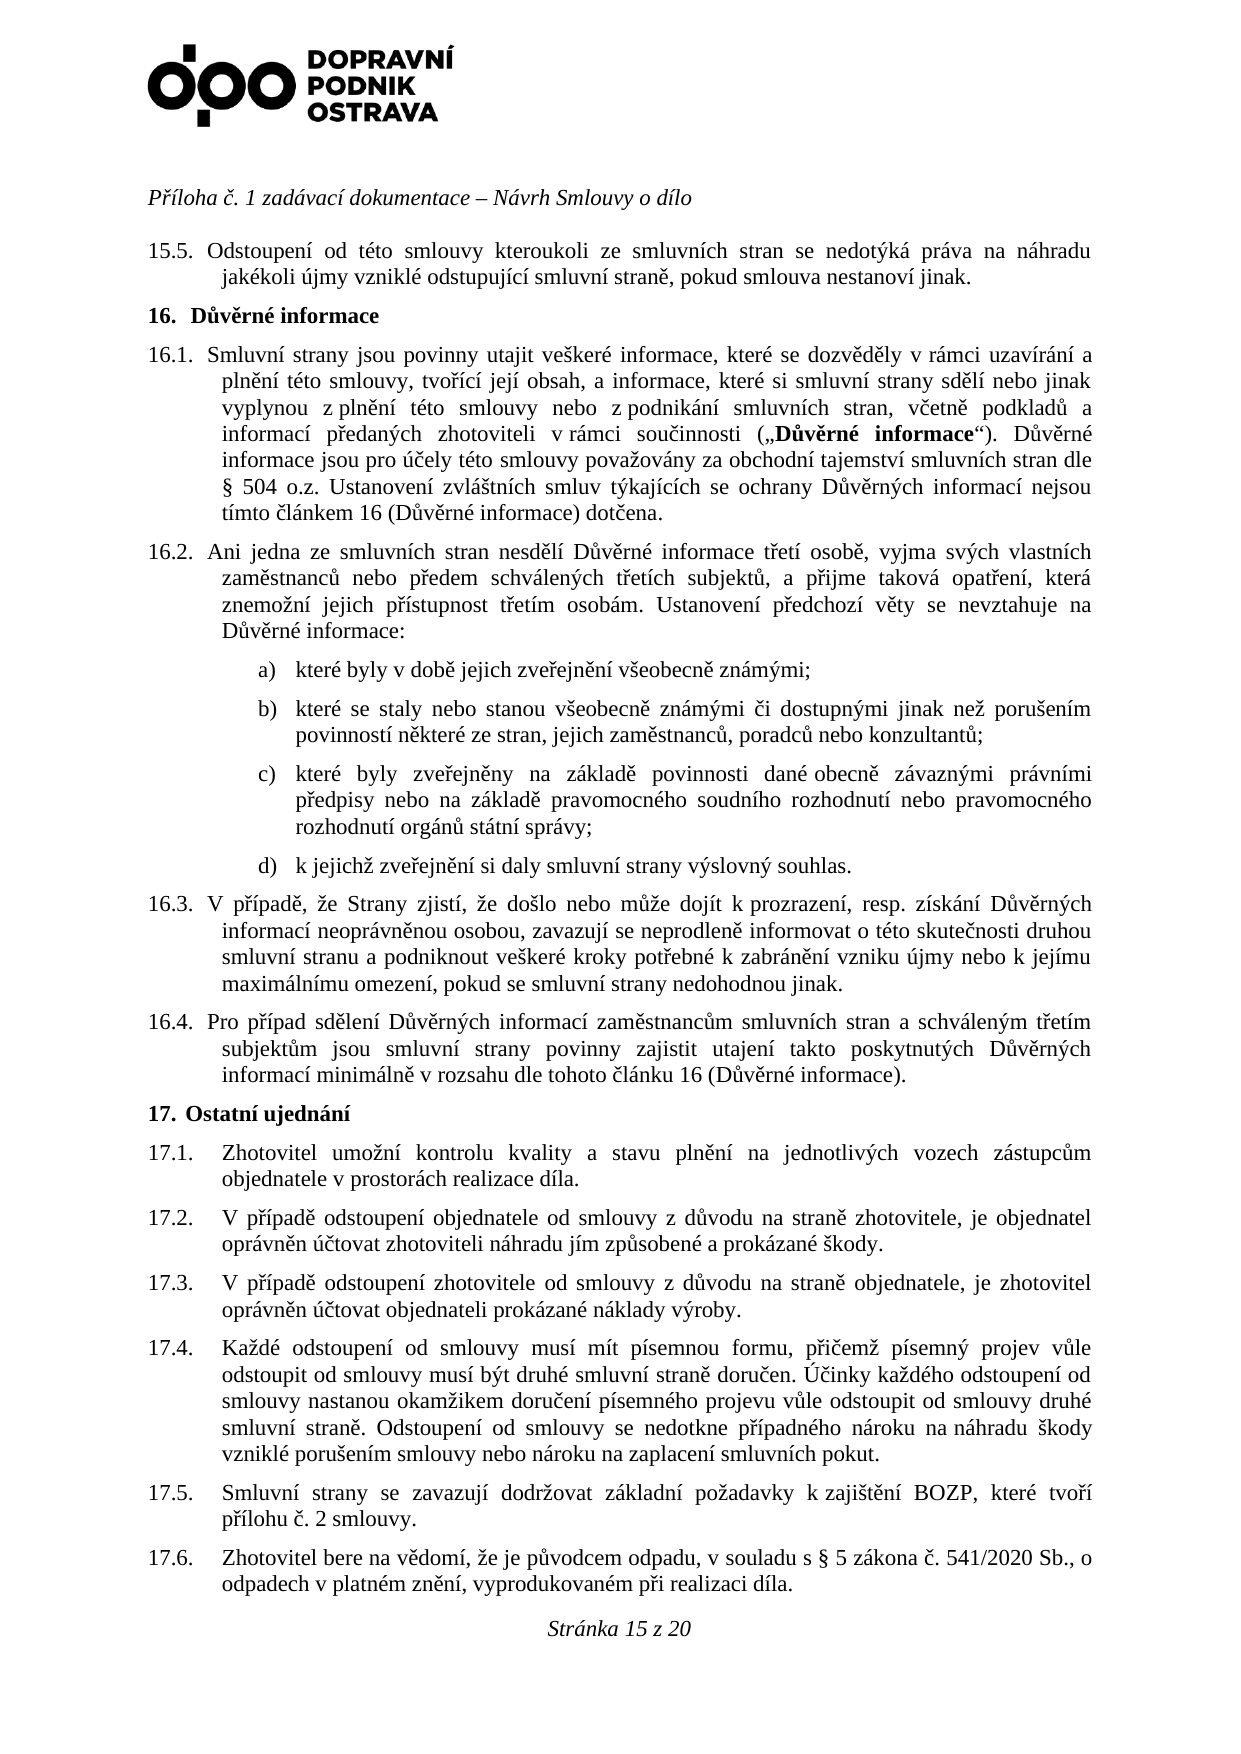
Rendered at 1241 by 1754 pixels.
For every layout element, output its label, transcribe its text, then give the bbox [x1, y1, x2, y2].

list Odstoupení od této smlouvy kteroukoli ze smluvních stran se nedotýká práva na náhradu jakékoli újmy vzniklé odstupující smluvní straně, pokud smlouva nestanoví jinak. [148, 237, 1092, 290]
list Zhotovitel bere na vědomí, že je původcem odpadu, v souladu s § 5 zákona č. 541/2020 Sb., o odpadech v platném znění, vyprodukovaném při realizaci díla. [148, 1544, 1092, 1597]
list V případě odstoupení zhotovitele od smlouvy z důvodu na straně objednatele, je zhotovitel oprávněn účtovat objednateli prokázané náklady výroby. [148, 1269, 1092, 1322]
list V případě odstoupení objednatele od smlouvy z důvodu na straně zhotovitele, je objednatel oprávněn účtovat zhotoviteli náhradu jím způsobené a prokázané škody. [148, 1204, 1092, 1257]
list Pro případ sdělení Důvěrných informací zaměstnancům smluvních stran a schváleným třetím subjektům jsou smluvní strany povinny zajistit utajení takto poskytnutých Důvěrných informací minimálně v rozsahu dle tohoto článku 16 (Důvěrné informace). [148, 1008, 1092, 1087]
list Každé odstoupení od smlouvy musí mít písemnou formu, přičemž písemný projev vůle odstoupit od smlouvy musí být druhé smluvní straně doručen. Účinky každého odstoupení od smlouvy nastanou okamžikem doručení písemného projevu vůle odstoupit od smlouvy druhé smluvní straně. Odstoupení od smlouvy se nedotkne případného nároku na náhradu škody vzniklé porušením smlouvy nebo nároku na zaplacení smluvních pokut. [148, 1334, 1092, 1466]
list Ani jedna ze smluvních stran nesdělí Důvěrné informace třetí osobě, vyjma svých vlastních zaměstnanců nebo předem schválených třetích subjektů, a přijme taková opatření, která znemožní jejich přístupnost třetím osobám. Ustanovení předchozí věty se nevztahuje na Důvěrné informace: [148, 538, 1092, 643]
list Ostatní ujednání [148, 1100, 1092, 1126]
list V případě, že Strany zjistí, že došlo nebo může dojít k prozrazení, resp. získání Důvěrných informací neoprávněnou osobou, zavazují se neprodleně informovat o této skutečnosti druhou smluvní stranu a podniknout veškeré kroky potřebné k zabránění vzniku újmy nebo k jejímu maximálnímu omezení, pokud se smluvní strany nedohodnou jinak. [148, 891, 1092, 996]
list které byly v době jejich zveřejnění všeobecně známými; [258, 656, 1092, 682]
list Důvěrné informace [148, 302, 1092, 329]
list které byly zveřejněny na základě povinnosti dané obecně závaznými právními předpisy nebo na základě pravomocného soudního rozhodnutí nebo pravomocného rozhodnutí orgánů státní správy; [258, 760, 1092, 839]
list k jejichž zveřejnění si daly smluvní strany výslovný souhlas. [258, 852, 1092, 878]
list které se staly nebo stanou všeobecně známými či dostupnými jinak než porušením povinností některé ze stran, jejich zaměstnanců, poradců nebo konzultantů; [258, 695, 1092, 748]
picture [147, 44, 455, 127]
list Smluvní strany se zavazují dodržovat základní požadavky k zajištění BOZP, které tvoří přílohu č. 2 smlouvy. [148, 1479, 1092, 1531]
list Zhotovitel umožní kontrolu kvality a stavu plnění na jednotlivých vozech zástupcům objednatele v prostorách realizace díla. [148, 1139, 1092, 1192]
list Smluvní strany jsou povinny utajit veškeré informace, které se dozvěděly v rámci uzavírání a plnění této smlouvy, tvořící její obsah, a informace, které si smluvní strany sdělí nebo jinak vyplynou z plnění této smlouvy nebo z podnikání smluvních stran, včetně podkladů a informací předaných zhotoviteli v rámci součinnosti („Důvěrné informace“). Důvěrné informace jsou pro účely této smlouvy považovány za obchodní tajemství smluvních stran dle § 504 o.z. Ustanovení zvláštních smluv týkajících se ochrany Důvěrných informací nejsou tímto článkem 16 (Důvěrné informace) dotčena. [148, 341, 1092, 526]
